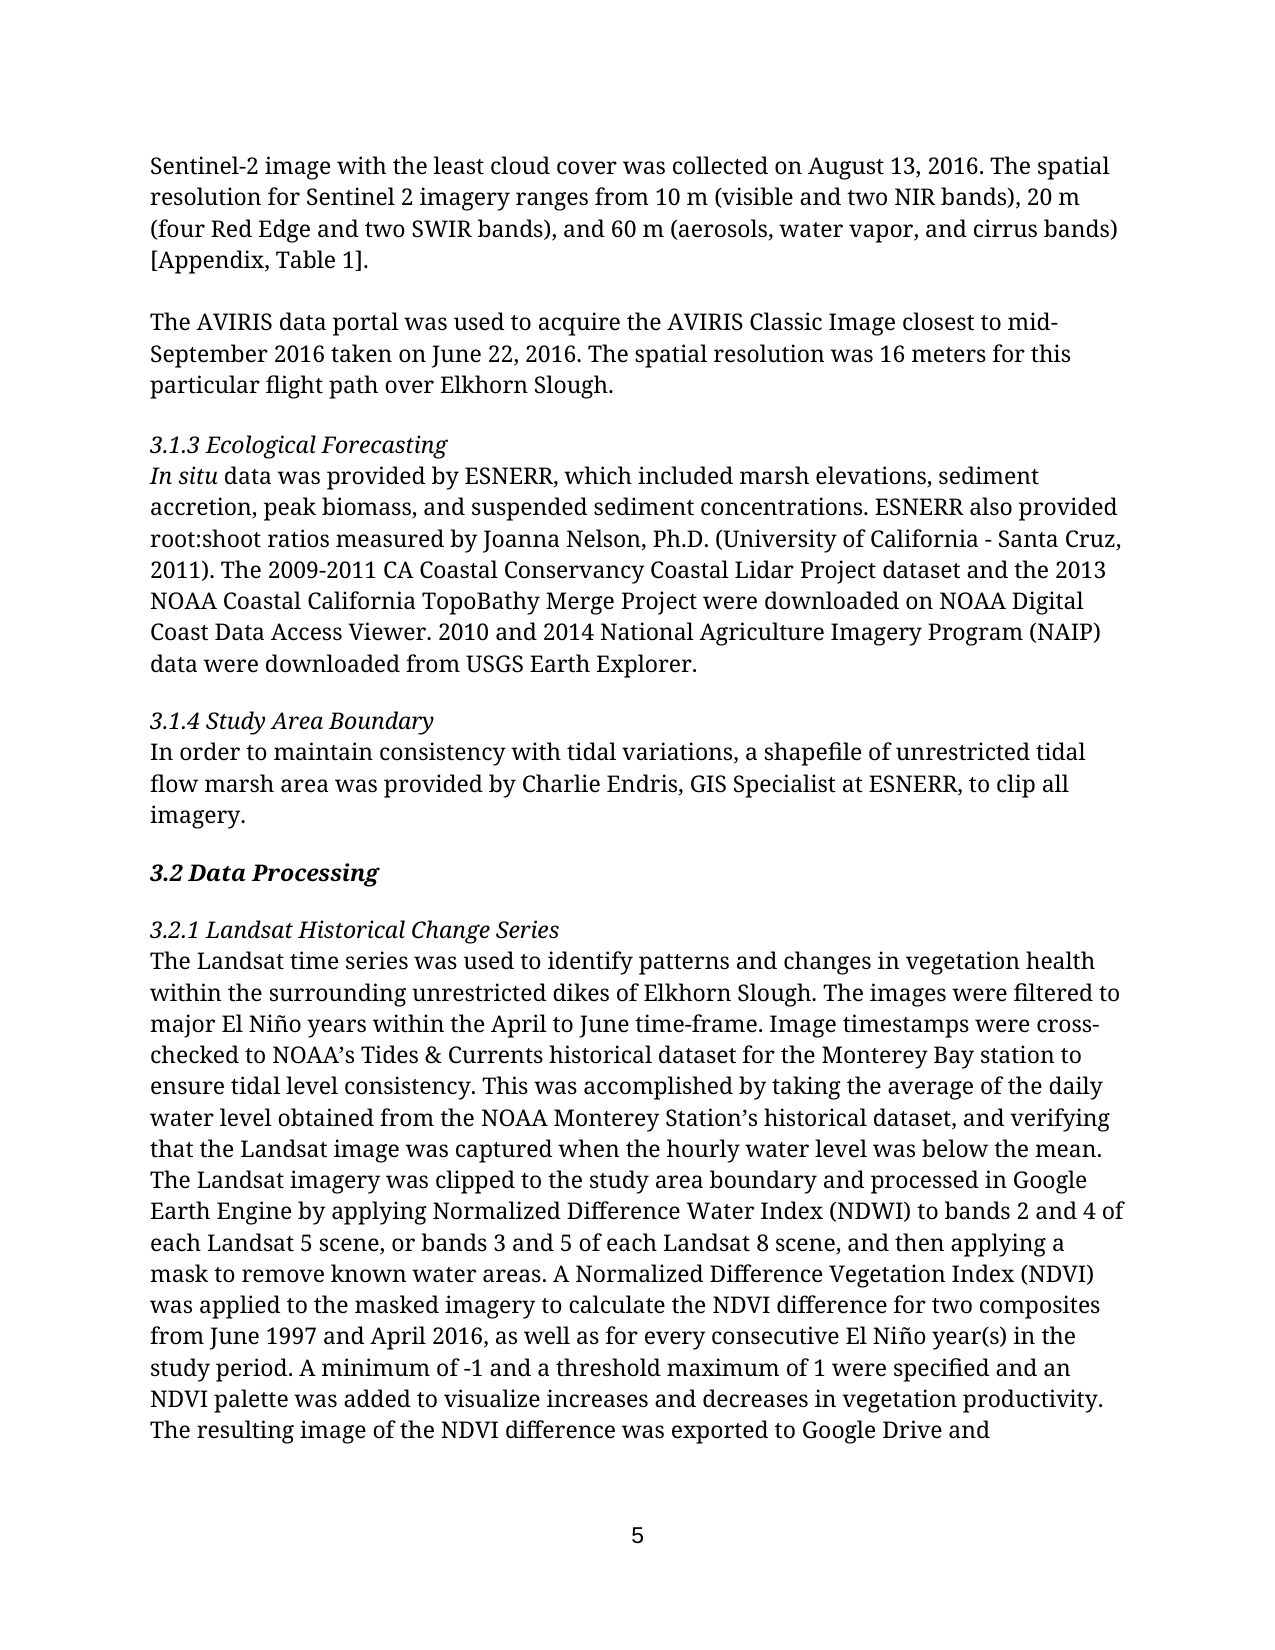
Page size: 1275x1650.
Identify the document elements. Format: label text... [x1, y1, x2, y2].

text In order to maintain consistency with tidal variations, a shapefile of unrestricted tidal flow marsh area was provided by Charlie Endris, GIS Specialist at ESNERR, to clip all imagery. [150, 736, 1125, 830]
text 3.1.4 Study Area Boundary [150, 705, 1125, 736]
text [150, 150, 1125, 275]
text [150, 945, 1125, 1445]
text 3.1.3 Ecological Forecasting [150, 429, 1125, 460]
text In situ data was provided by ESNERR, which included marsh elevations, sediment accretion, peak biomass, and suspended sediment concentrations. ESNERR also provided root:shoot ratios measured by Joanna Nelson, Ph.D. (University of California - Santa Cruz, 2011). The 2009-2011 CA Coastal Conservancy Coastal Lidar Project dataset and the 2013 NOAA Coastal California TopoBathy Merge Project were downloaded on NOAA Digital Coast Data Access Viewer. 2010 and 2014 National Agriculture Imagery Program (NAIP) data were downloaded from USGS Earth Explorer. [150, 460, 1125, 679]
text 3.2 Data Processing [150, 856, 1125, 888]
text The AVIRIS data portal was used to acquire the AVIRIS Classic Image closest to mid-September 2016 taken on June 22, 2016. The spatial resolution was 16 meters for this particular flight path over Elkhorn Slough. [150, 306, 1125, 400]
text 3.2.1 Landsat Historical Change Series [150, 914, 1125, 945]
